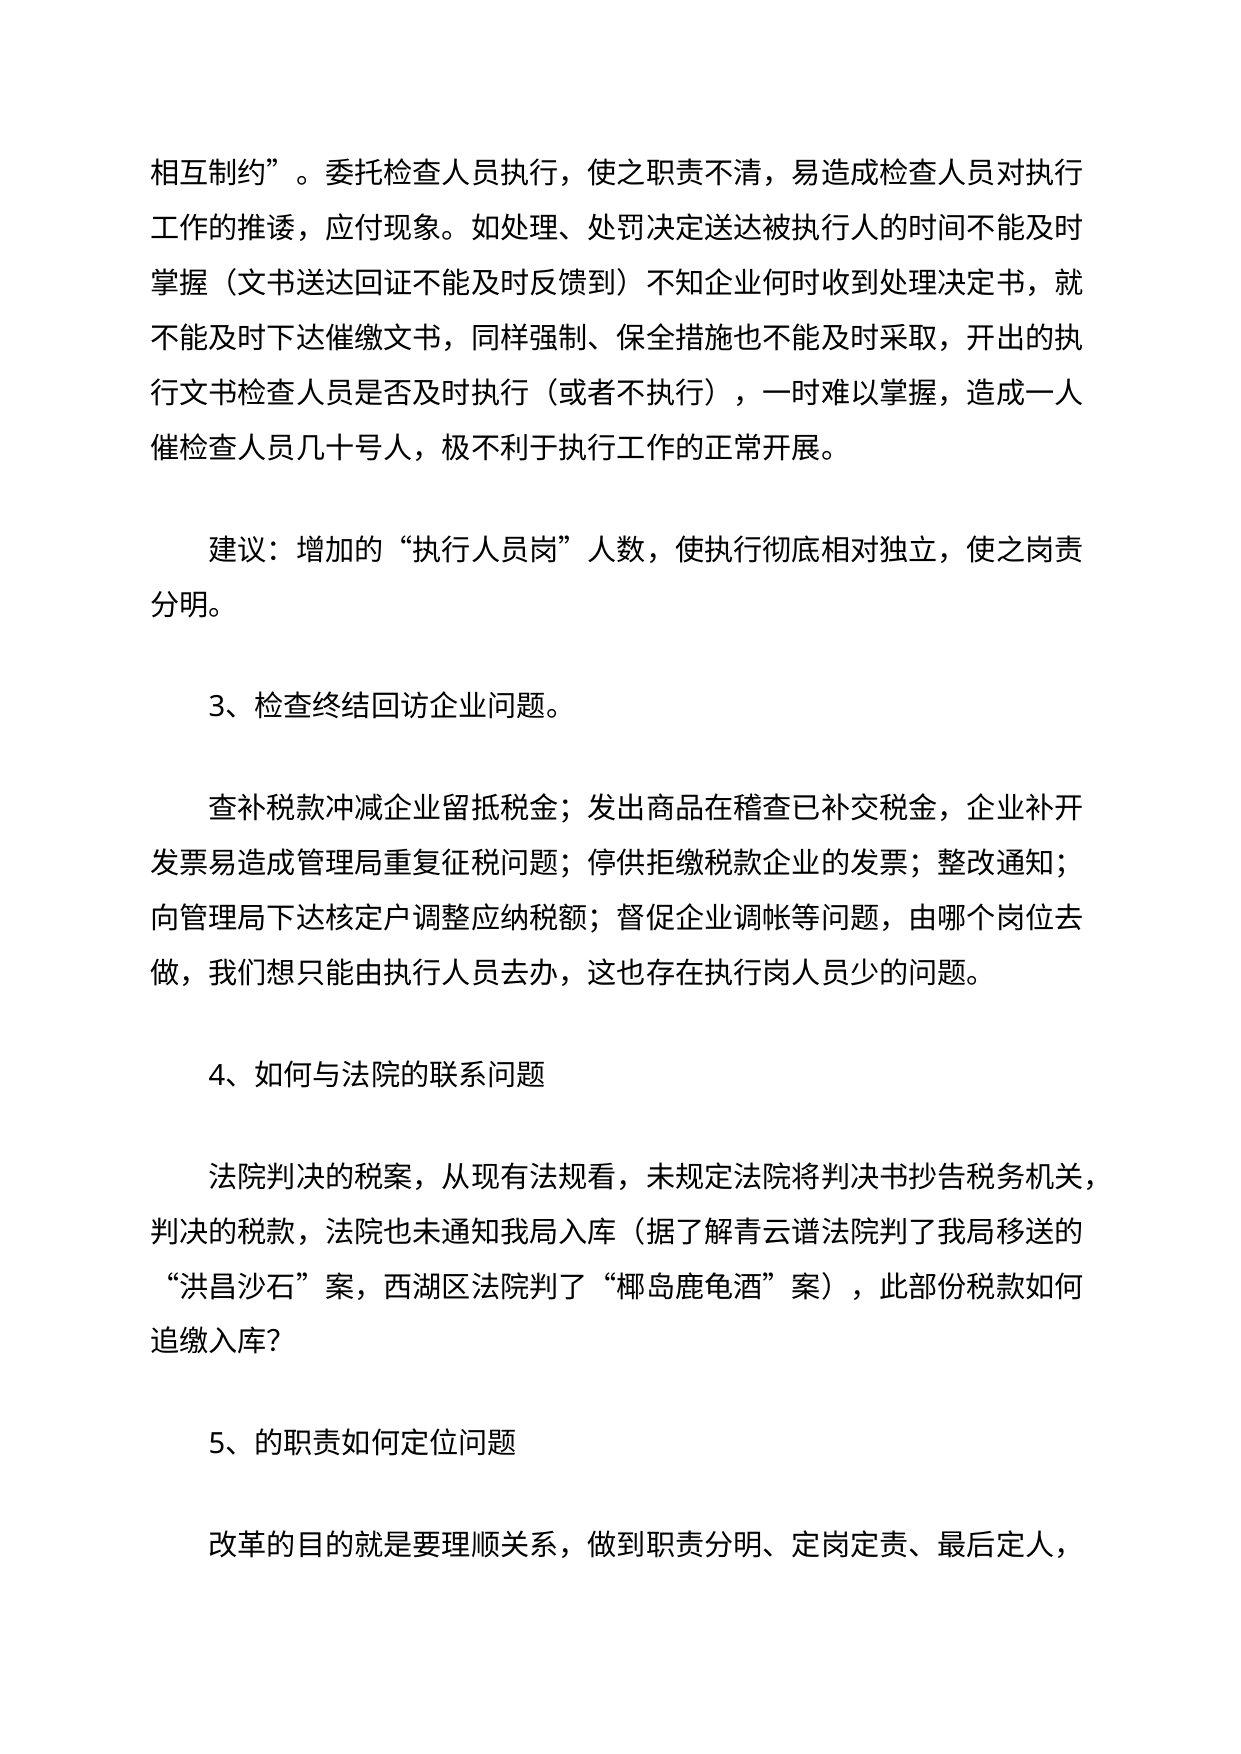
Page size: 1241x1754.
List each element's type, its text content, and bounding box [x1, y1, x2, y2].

text 法院判决的税案，从现有法规看，未规定法院将判决书抄告税务机关，判决的税款，法院也未通知我局入库（据了解青云谱法院判了我局移送的“洪昌沙石”案，西湖区法院判了“椰岛鹿龟酒”案），此部份税款如何追缴入库？ [150, 1153, 1090, 1360]
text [150, 150, 1090, 467]
text 建议：增加的“执行人员岗”人数，使执行彻底相对独立，使之岗责分明。 [150, 526, 1090, 623]
text 查补税款冲减企业留抵税金；发出商品在稽查已补交税金，企业补开发票易造成管理局重复征税问题；停供拒缴税款企业的发票；整改通知；向管理局下达核定户调整应纳税额；督促企业调帐等问题，由哪个岗位去做，我们想只能由执行人员去办，这也存在执行岗人员少的问题。 [150, 785, 1090, 992]
text 3、检查终结回访企业问题。 [150, 683, 1090, 725]
text 5、的职责如何定位问题 [150, 1420, 1090, 1462]
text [150, 1522, 1090, 1564]
text 4、如何与法院的联系问题 [150, 1051, 1090, 1094]
